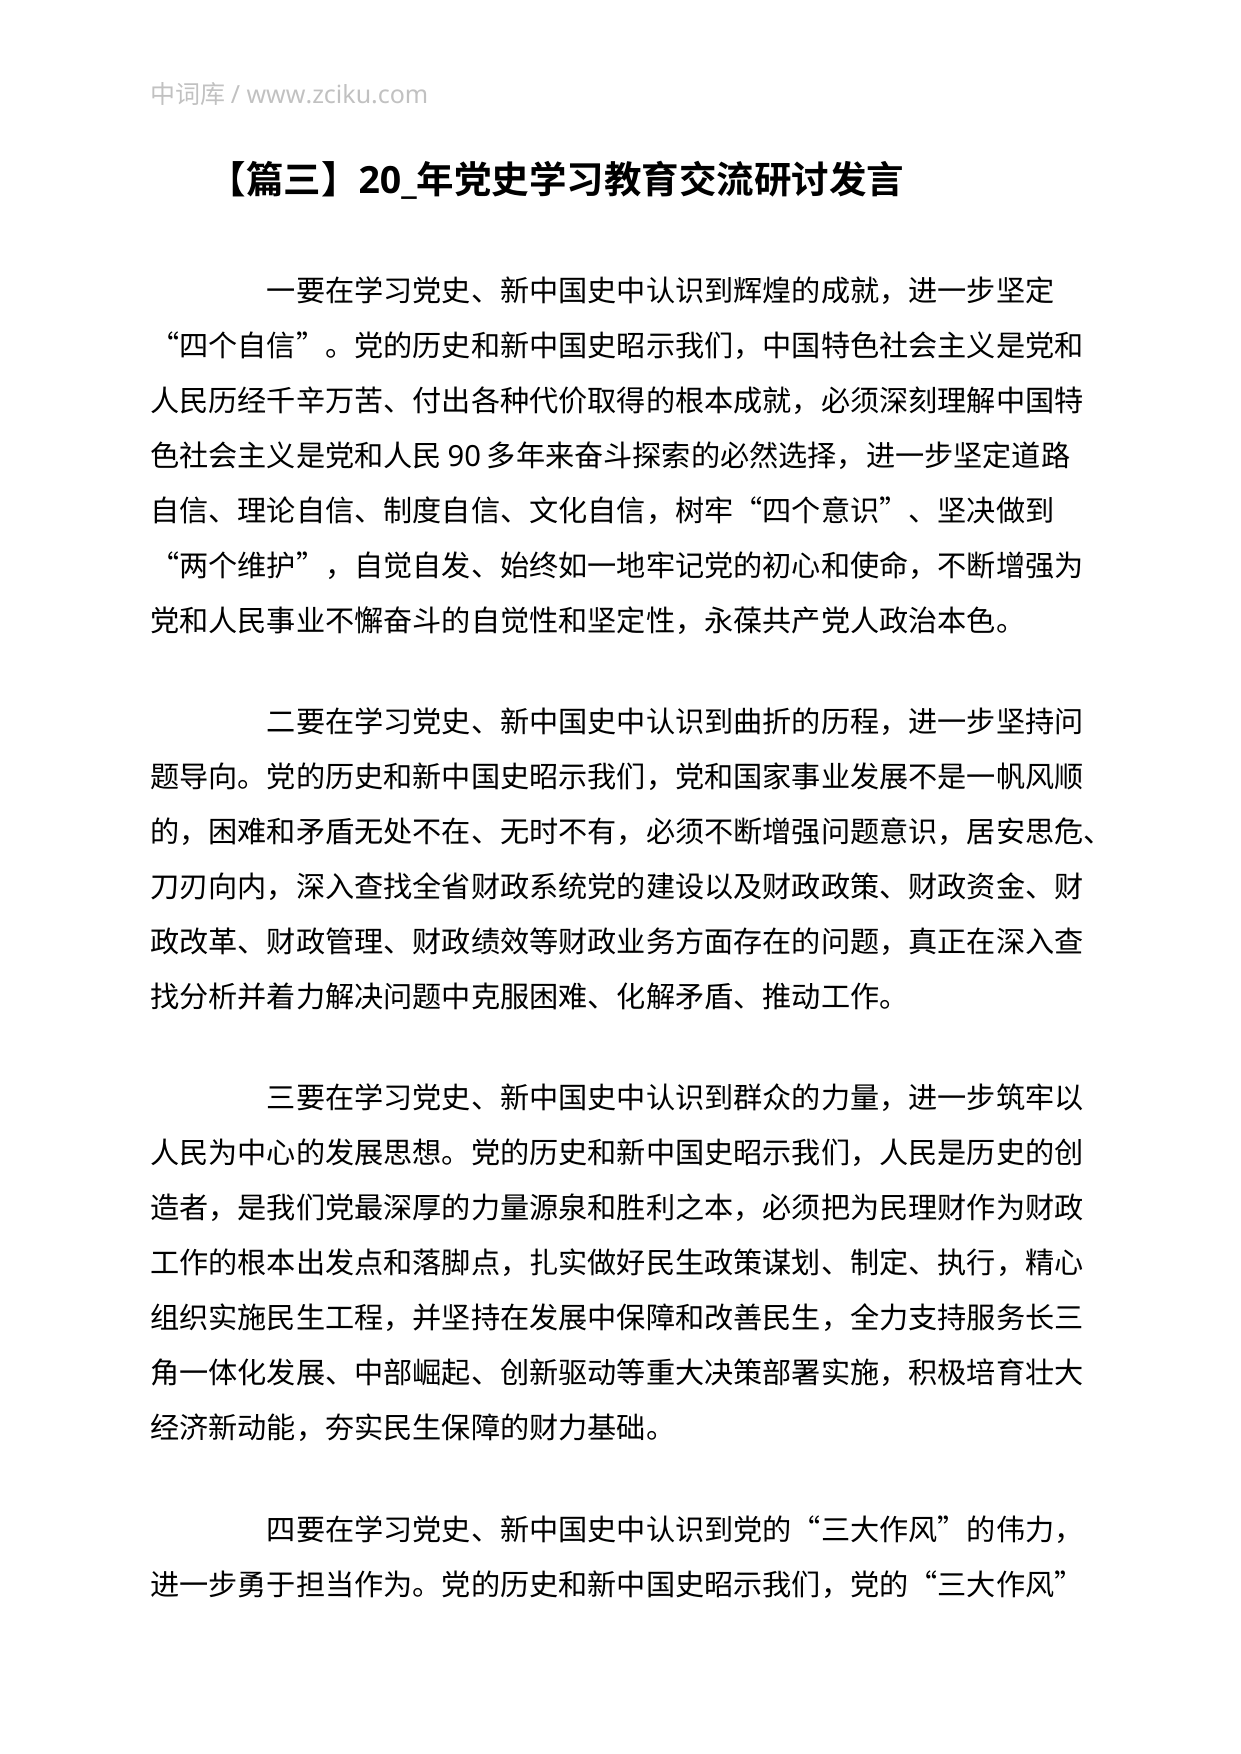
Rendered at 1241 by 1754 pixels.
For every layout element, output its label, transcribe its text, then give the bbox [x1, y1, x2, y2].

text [150, 1506, 1090, 1603]
text 二要在学习党史、新中国史中认识到曲折的历程，进一步坚持问题导向。党的历史和新中国史昭示我们，党和国家事业发展不是一帆风顺的，困难和矛盾无处不在、无时不有，必须不断增强问题意识，居安思危、刀刃向内，深入查找全省财政系统党的建设以及财政政策、财政资金、财政改革、财政管理、财政绩效等财政业务方面存在的问题，真正在深入查找分析并着力解决问题中克服困难、化解矛盾、推动工作。 [150, 699, 1090, 1016]
text 三要在学习党史、新中国史中认识到群众的力量，进一步筑牢以人民为中心的发展思想。党的历史和新中国史昭示我们，人民是历史的创造者，是我们党最深厚的力量源泉和胜利之本，必须把为民理财作为财政工作的根本出发点和落脚点，扎实做好民生政策谋划、制定、执行，精心组织实施民生工程，并坚持在发展中保障和改善民生，全力支持服务长三角一体化发展、中部崛起、创新驱动等重大决策部署实施，积极培育壮大经济新动能，夯实民生保障的财力基础。 [150, 1075, 1090, 1447]
text 【篇三】20_年党史学习教育交流研讨发言 [150, 150, 1090, 204]
text 一要在学习党史、新中国史中认识到辉煌的成就，进一步坚定“四个自信”。党的历史和新中国史昭示我们，中国特色社会主义是党和人民历经千辛万苦、付出各种代价取得的根本成就，必须深刻理解中国特色社会主义是党和人民90多年来奋斗探索的必然选择，进一步坚定道路自信、理论自信、制度自信、文化自信，树牢“四个意识”、坚决做到“两个维护”，自觉自发、始终如一地牢记党的初心和使命，不断增强为党和人民事业不懈奋斗的自觉性和坚定性，永葆共产党人政治本色。 [150, 268, 1090, 639]
